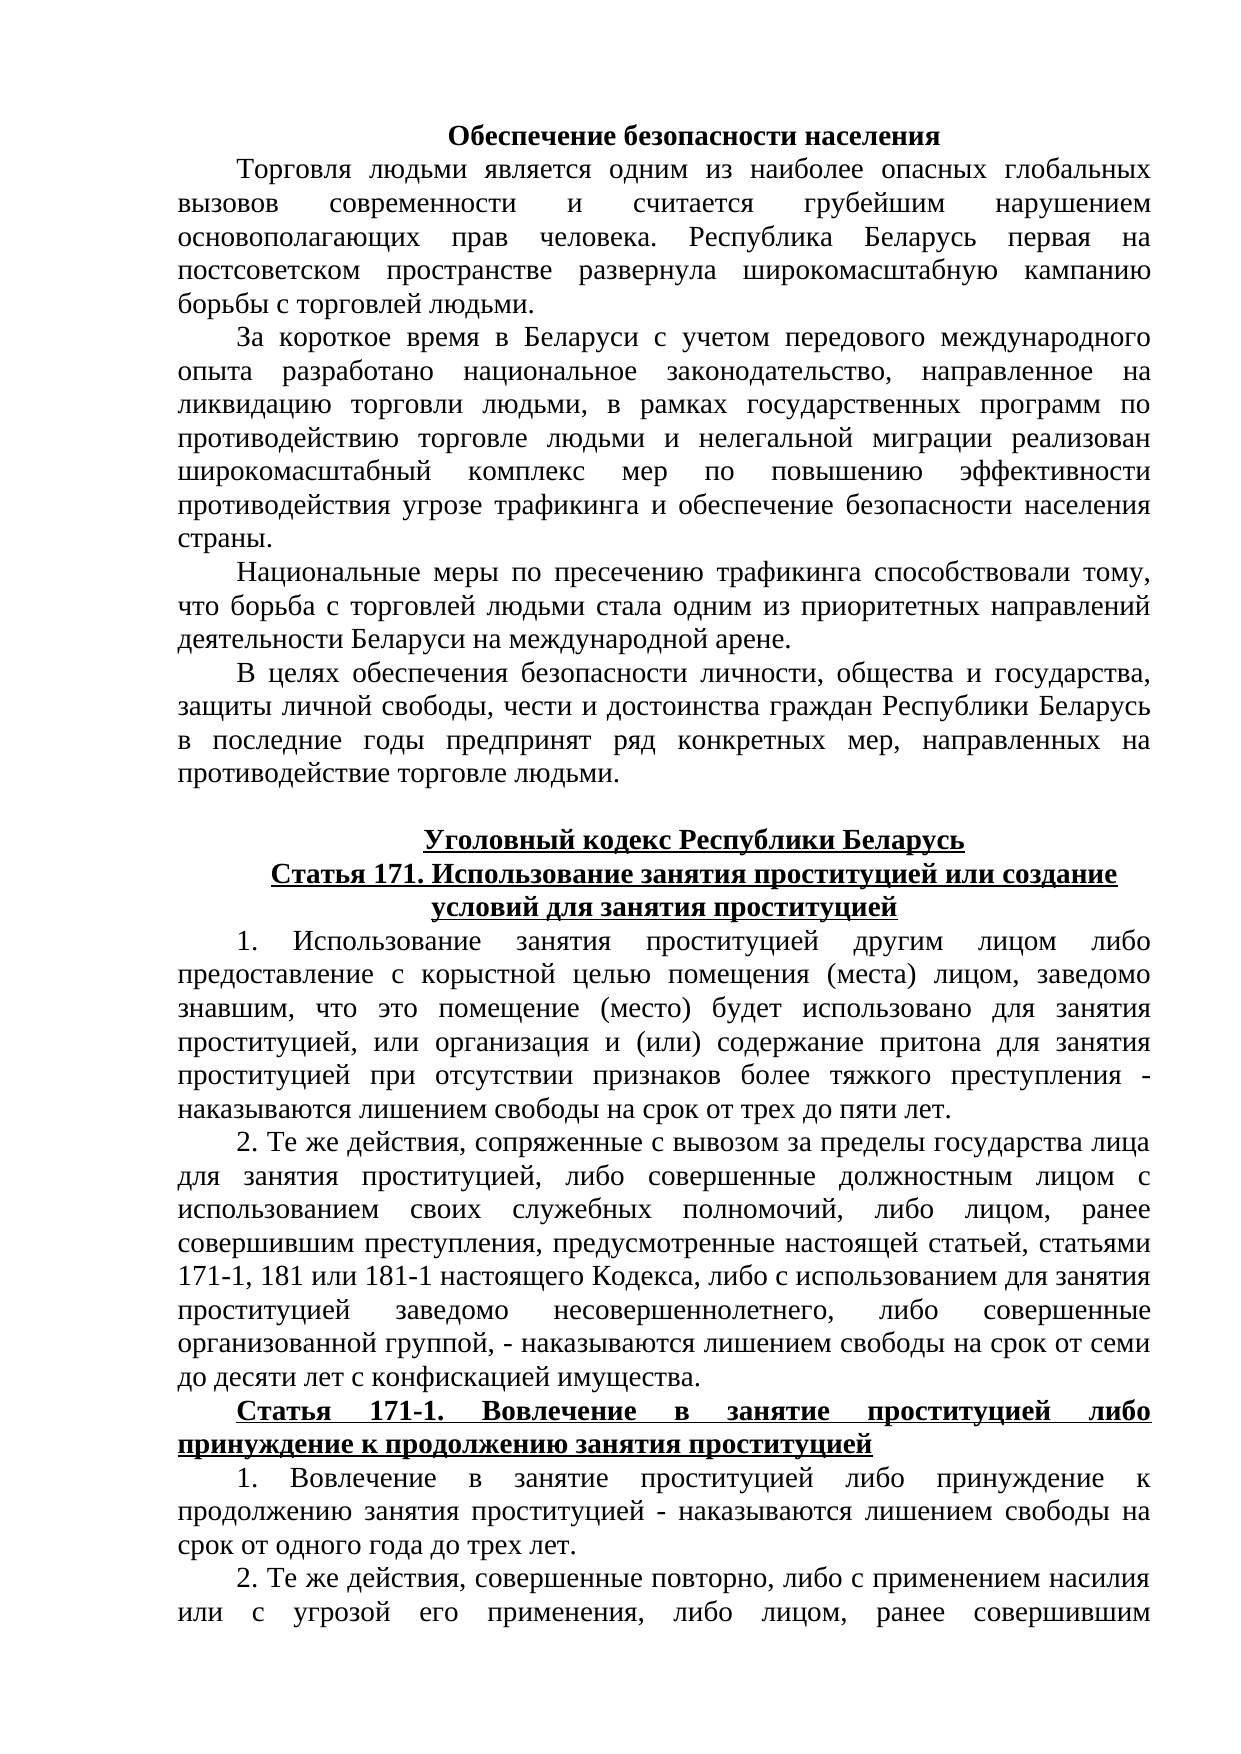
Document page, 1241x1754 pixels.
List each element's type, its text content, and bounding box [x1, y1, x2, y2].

text Обеспечение безопасности населения [177, 118, 1152, 152]
text Статья 171. Использование занятия проституцией или создание условий для занятия проституцией [177, 856, 1152, 923]
text Уголовный кодекс Республики Беларусь [177, 822, 1152, 856]
text За короткое время в Беларуси с учетом передового международного опыта разработано национальное законодательство, направленное на ликвидацию торговли людьми, в рамках государственных программ по противодействию торговле людьми и нелегальной миграции реализован широкомасштабный комплекс мер по повышению эффективности противодействия угрозе трафикинга и обеспечение безопасности населения страны. [177, 319, 1152, 554]
text В целях обеспечения безопасности личности, общества и государства, защиты личной свободы, чести и достоинства граждан Республики Беларусь в последние годы предпринят ряд конкретных мер, направленных на противодействие торговле людьми. [177, 655, 1152, 789]
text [177, 1560, 1152, 1627]
text Торговля людьми является одним из наиболее опасных глобальных вызовов современности и считается грубейшим нарушением основополагающих прав человека. Республика Беларусь первая на постсоветском пространстве развернула широкомасштабную кампанию борьбы с торговлей людьми. [177, 152, 1152, 319]
text 1. Вовлечение в занятие проституцией либо принуждение к продолжению занятия проституцией - наказываются лишением свободы на срок от одного года до трех лет. [177, 1460, 1152, 1560]
text Национальные меры по пресечению трафикинга способствовали тому, что борьба с торговлей людьми стала одним из приоритетных направлений деятельности Беларуси на международной арене. [177, 554, 1152, 655]
text 1. Использование занятия проституцией другим лицом либо предоставление с корыстной целью помещения (места) лицом, заведомо знавшим, что это помещение (место) будет использовано для занятия проституцией, или организация и (или) содержание притона для занятия проституцией при отсутствии признаков более тяжкого преступления - наказываются лишением свободы на срок от трех до пяти лет. [177, 923, 1152, 1124]
text 2. Те же действия, сопряженные с вывозом за пределы государства лица для занятия проституцией, либо совершенные должностным лицом с использованием своих служебных полномочий, либо лицом, ранее совершившим преступления, предусмотренные настоящей статьей, статьями 171-1, 181 или 181-1 настоящего Кодекса, либо с использованием для занятия проституцией заведомо несовершеннолетнего, либо совершенные организованной группой, - наказываются лишением свободы на срок от семи до десяти лет с конфискацией имущества. [177, 1124, 1152, 1393]
text Статья 171-1. Вовлечение в занятие проституцией либо принуждение к продолжению занятия проституцией [177, 1393, 1152, 1460]
